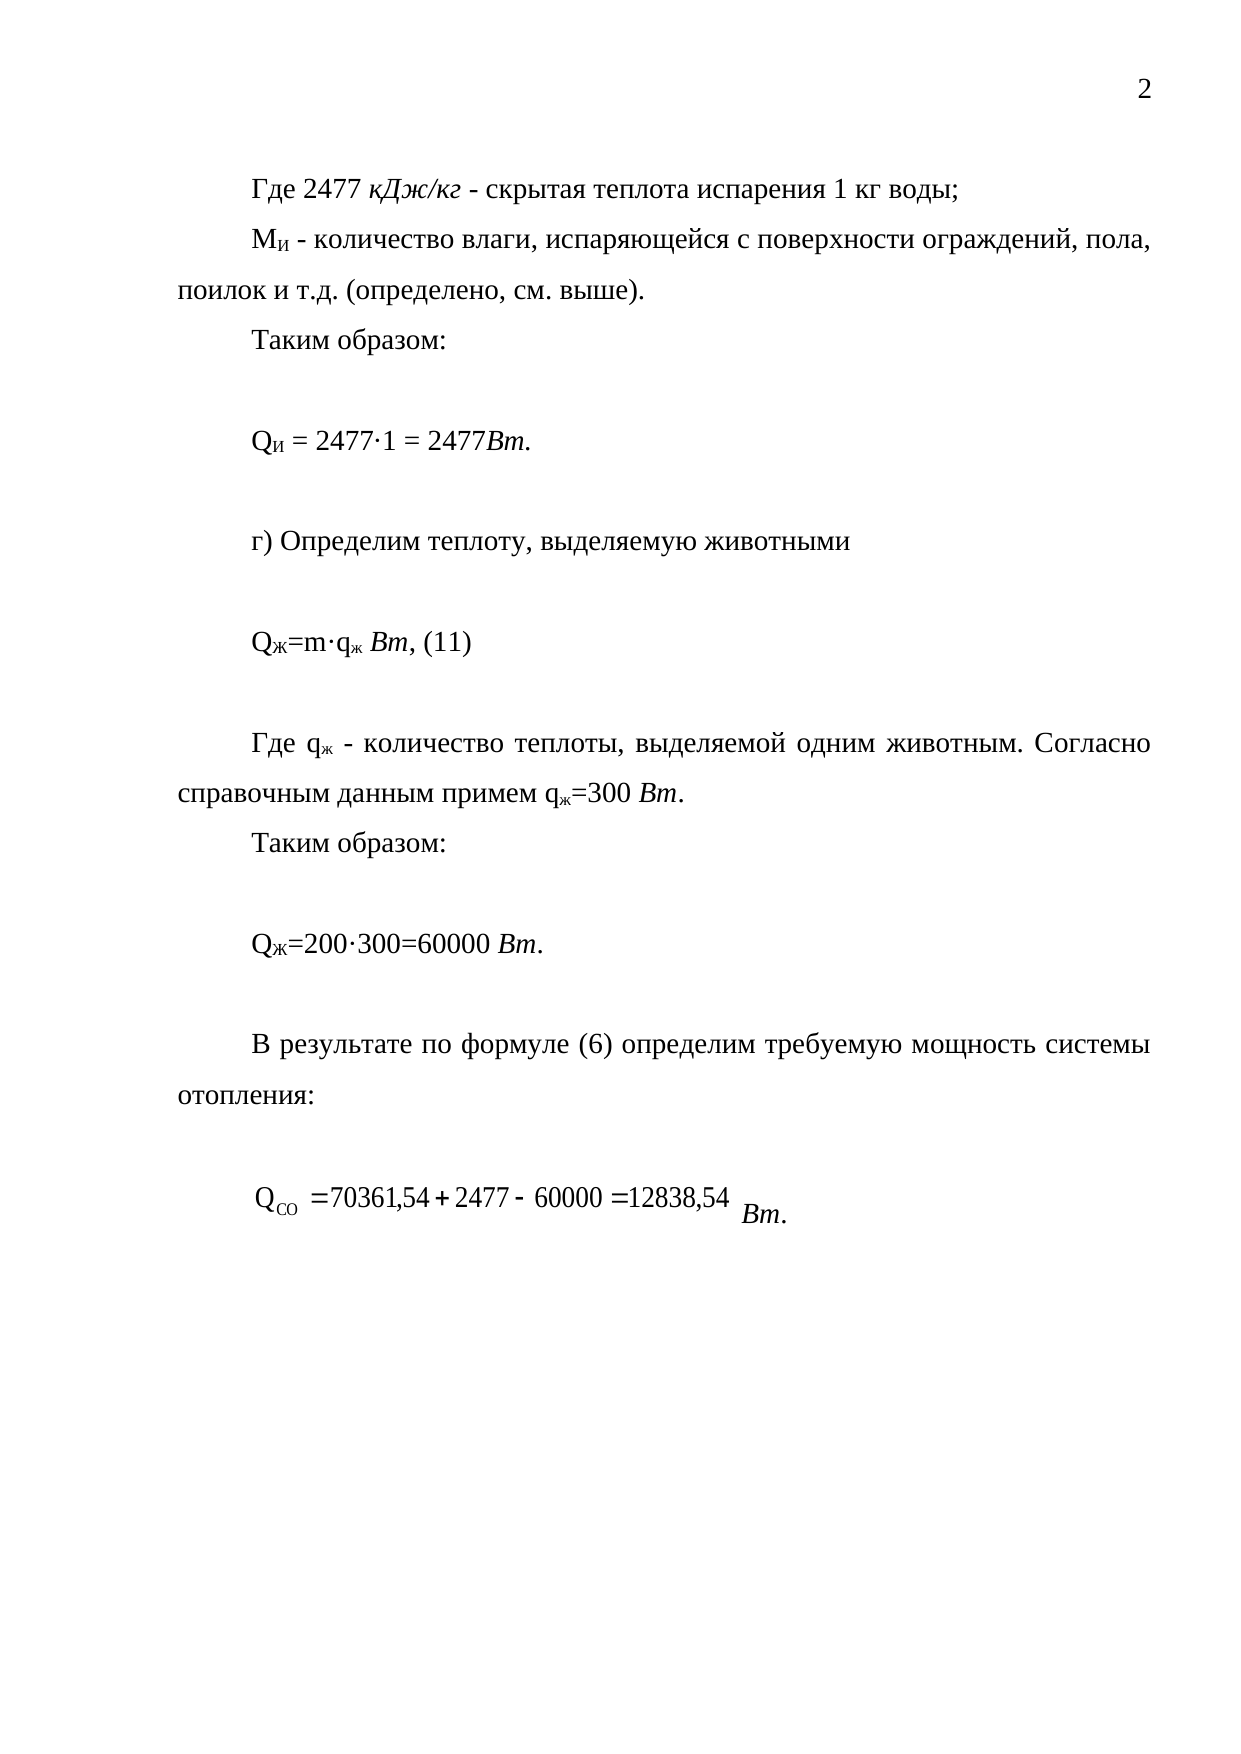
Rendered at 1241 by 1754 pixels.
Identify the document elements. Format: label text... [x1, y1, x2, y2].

text г) Определим теплоту, выделяемую животными [177, 523, 1152, 557]
text Вт. [177, 1178, 1152, 1229]
text Таким образом: [177, 825, 1152, 859]
text Где 2477 кДж/кг - скрытая теплота испарения 1 кг воды; [177, 171, 1152, 205]
text Где qж - количество теплоты, выделяемой одним животным. Согласно справочным данным примем qж=300 Вт. [177, 725, 1152, 809]
text QЖ=200·300=60000 Вт. [177, 926, 1152, 959]
text МИ - количество влаги, испаряющейся с поверхности ограждений, пола, поилок и т.д. (определено, см. выше). [177, 222, 1152, 306]
text QИ = 2477·1 = 2477Вт. [177, 423, 1152, 456]
text Таким образом: [177, 322, 1152, 356]
text В результате по формуле (6) определим требуемую мощность системы отопления: [177, 1027, 1152, 1111]
text QЖ=m·qж Вт, (11) [177, 624, 1152, 658]
